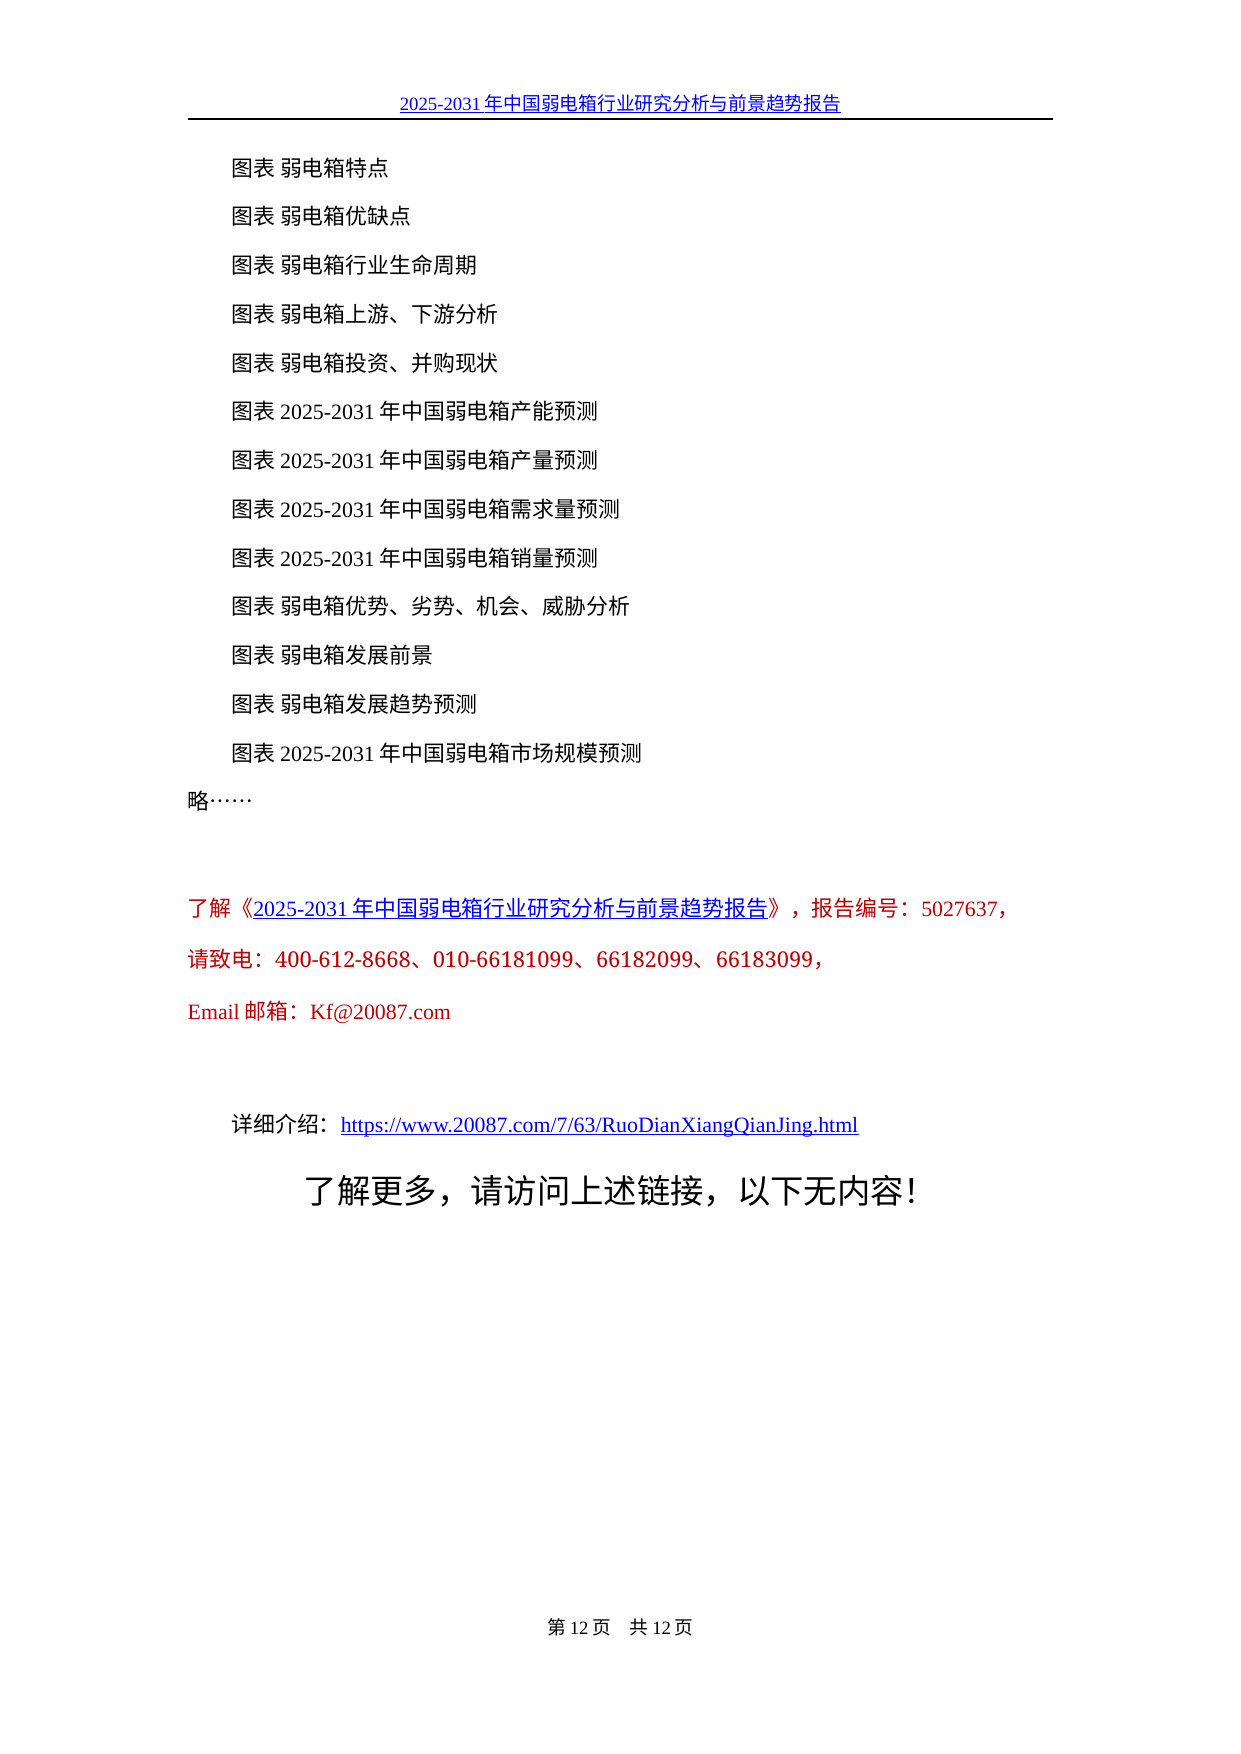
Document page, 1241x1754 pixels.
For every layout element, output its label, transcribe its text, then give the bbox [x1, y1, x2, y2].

text Email邮箱：Kf@20087.com [187, 993, 1053, 1026]
text 请致电：400-612-8668、010-66181099、66182099、66183099， [187, 942, 1053, 974]
title 了解更多，请访问上述链接，以下无内容！ [187, 1156, 1053, 1221]
text 详细介绍：https://www.20087.com/7/63/RuoDianXiangQianJing.html [187, 1106, 1053, 1139]
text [187, 150, 1053, 816]
text 了解《2025-2031年中国弱电箱行业研究分析与前景趋势报告》，报告编号：5027637， [187, 890, 1053, 923]
